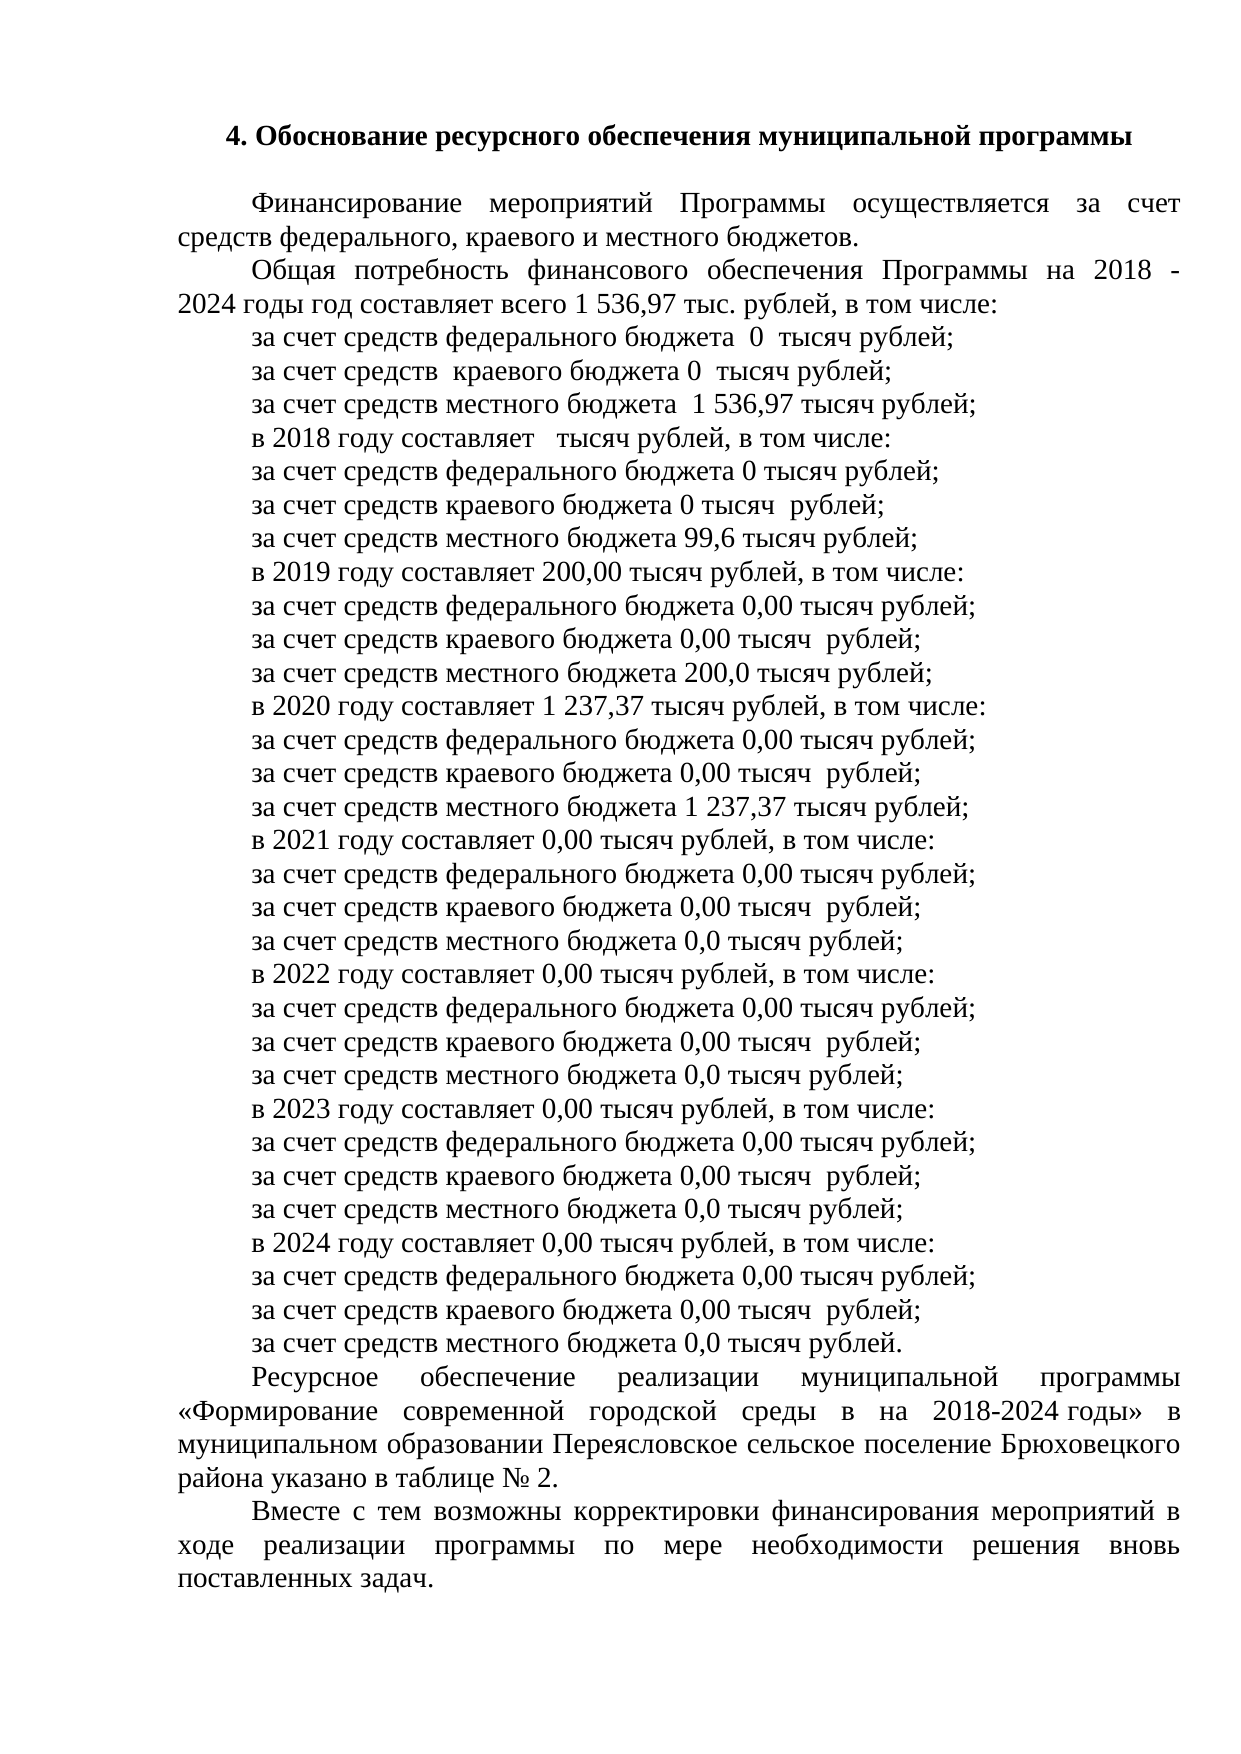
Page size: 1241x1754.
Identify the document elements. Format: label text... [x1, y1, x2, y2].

text за счет средств федерального бюджета 0 тысяч рублей; [177, 319, 1181, 353]
text Общая потребность финансового обеспечения Программы на 2018 -2024 годы год составляет всего 1 536,97 тыс. рублей, в том числе: [177, 252, 1181, 319]
text за счет средств краевого бюджета 0,00 тысяч рублей; [177, 1158, 1181, 1191]
text Вместе с тем возможны корректировки финансирования мероприятий в ходе реализации программы по мере необходимости решения вновь поставленных задач. [177, 1493, 1181, 1594]
text за счет средств федерального бюджета 0,00 тысяч рублей; [177, 990, 1181, 1024]
text за счет средств местного бюджета 1 536,97 тысяч рублей; [177, 386, 1181, 420]
text в 2018 году составляет тысяч рублей, в том числе: [177, 420, 1181, 453]
text Финансирование мероприятий Программы осуществляется за счет средств федерального, краевого и местного бюджетов. [177, 185, 1181, 252]
text Ресурсное обеспечение реализации муниципальной программы «Формирование современной городской среды в на 2018-2024 годы» в муниципальном образовании Переясловское сельское поселение Брюховецкого района указано в таблице № 2. [177, 1359, 1181, 1493]
text в 2023 году составляет 0,00 тысяч рублей, в том числе: [177, 1091, 1181, 1124]
text за счет средств местного бюджета 99,6 тысяч рублей; [177, 521, 1181, 554]
text в 2019 году составляет 200,00 тысяч рублей, в том числе: [177, 554, 1181, 588]
text за счет средств краевого бюджета 0,00 тысяч рублей; [177, 1292, 1181, 1326]
text за счет средств краевого бюджета 0,00 тысяч рублей; [177, 755, 1181, 789]
text за счет средств местного бюджета 0,0 тысяч рублей; [177, 1057, 1181, 1091]
text за счет средств местного бюджета 0,0 тысяч рублей; [177, 1191, 1181, 1225]
text за счет средств местного бюджета 0,0 тысяч рублей; [177, 923, 1181, 957]
text за счет средств местного бюджета 0,0 тысяч рублей. [177, 1326, 1181, 1359]
text в 2021 году составляет 0,00 тысяч рублей, в том числе: [177, 822, 1181, 856]
text за счет средств местного бюджета 1 237,37 тысяч рублей; [177, 789, 1181, 822]
text в 2024 году составляет 0,00 тысяч рублей, в том числе: [177, 1225, 1181, 1258]
text за счет средств федерального бюджета 0,00 тысяч рублей; [177, 856, 1181, 889]
text в 2022 году составляет 0,00 тысяч рублей, в том числе: [177, 957, 1181, 990]
text за счет средств краевого бюджета 0 тысяч рублей; [177, 487, 1181, 521]
text за счет средств краевого бюджета 0,00 тысяч рублей; [177, 889, 1181, 923]
text за счет средств федерального бюджета 0,00 тысяч рублей; [177, 1124, 1181, 1158]
text за счет средств краевого бюджета 0,00 тысяч рублей; [177, 621, 1181, 655]
text за счет средств федерального бюджета 0,00 тысяч рублей; [177, 722, 1181, 755]
text за счет средств федерального бюджета 0,00 тысяч рублей; [177, 588, 1181, 621]
text за счет средств местного бюджета 200,0 тысяч рублей; [177, 655, 1181, 688]
text за счет средств федерального бюджета 0,00 тысяч рублей; [177, 1258, 1181, 1292]
text в 2020 году составляет 1 237,37 тысяч рублей, в том числе: [177, 688, 1181, 722]
text за счет средств краевого бюджета 0,00 тысяч рублей; [177, 1024, 1181, 1057]
text за счет средств краевого бюджета 0 тысяч рублей; [177, 353, 1181, 386]
text 4. Обоснование ресурсного обеспечения муниципальной программы [177, 118, 1181, 152]
text за счет средств федерального бюджета 0 тысяч рублей; [177, 453, 1181, 487]
